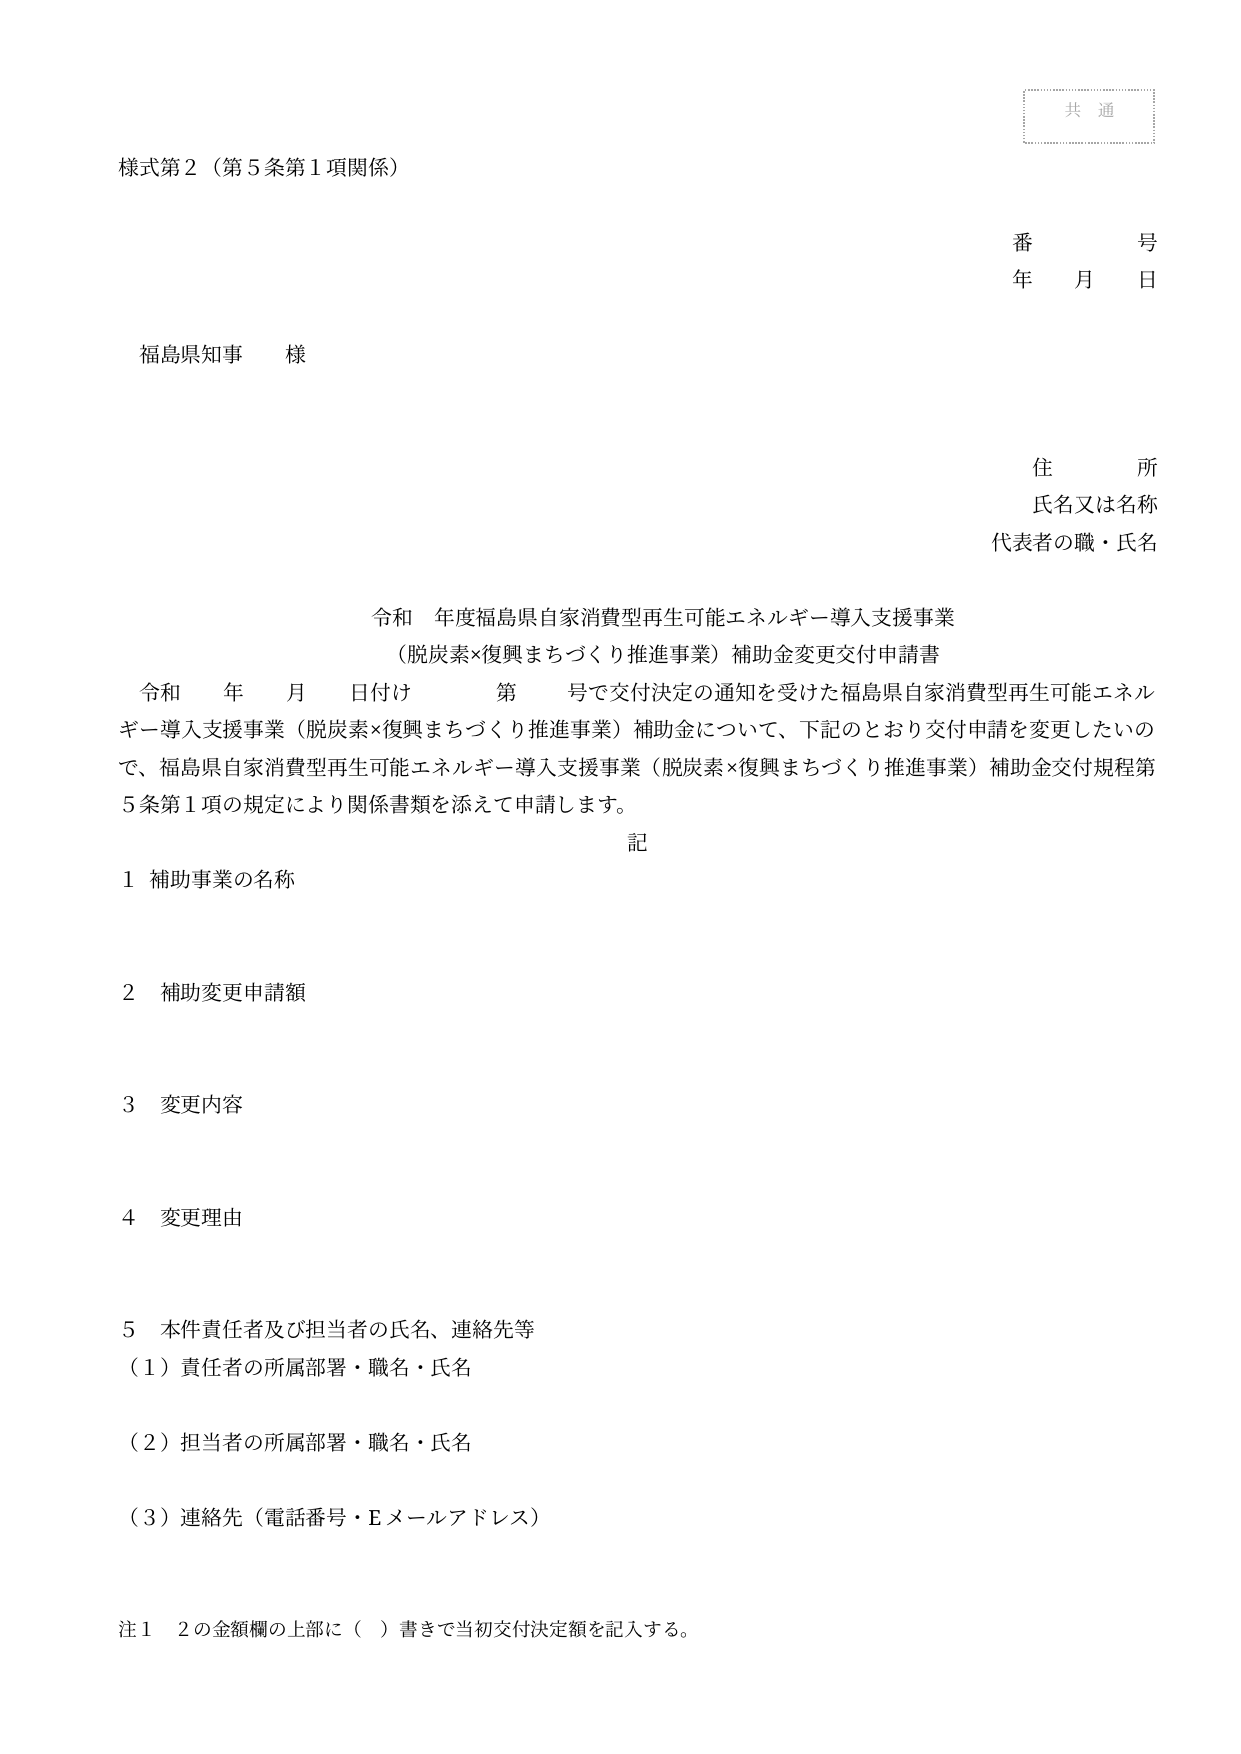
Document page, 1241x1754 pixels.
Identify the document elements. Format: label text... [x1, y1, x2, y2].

text 年 月 日 [118, 260, 1157, 298]
text 注１ ２の金額欄の上部に（ ）書きで当初交付決定額を記入する。 [118, 1610, 1157, 1648]
text 令和 年度福島県自家消費型再生可能エネルギー導入支援事業 [169, 598, 1157, 635]
text 福島県知事 様 [118, 335, 1157, 373]
text 番 号 [118, 223, 1157, 260]
text 住 所 [169, 448, 1157, 485]
text ２ 補助変更申請額 [118, 973, 1157, 1010]
text 様式第２（第５条第１項関係） [118, 148, 1157, 185]
text １ 補助事業の名称 [118, 860, 1157, 898]
text 代表者の職・氏名 [169, 523, 1157, 560]
text ４ 変更理由 [118, 1198, 1157, 1235]
text ３ 変更内容 [118, 1085, 1157, 1123]
text 記 [118, 823, 1157, 860]
text （１）責任者の所属部署・職名・氏名 [118, 1348, 1157, 1385]
text 令和 年 月 日付け 第 号で交付決定の通知を受けた福島県自家消費型再生可能エネルギー導入支援事業（脱炭素×復興まちづくり推進事業）補助金について、下記のとおり交付申請を変更したいので、福島県自家消費型再生可能エネルギー導入支援事業（脱炭素×復興まちづくり推進事業）補助金交付規程第５条第１項の規定により関係書類を添えて申請します。 [118, 673, 1157, 823]
text 氏名又は名称 [169, 485, 1157, 523]
text （脱炭素×復興まちづくり推進事業）補助金変更交付申請書 [169, 635, 1157, 673]
text （３）連絡先（電話番号・Eメールアドレス） [118, 1498, 1157, 1535]
text （２）担当者の所属部署・職名・氏名 [118, 1423, 1157, 1460]
text ５ 本件責任者及び担当者の氏名、連絡先等 [118, 1310, 1157, 1348]
